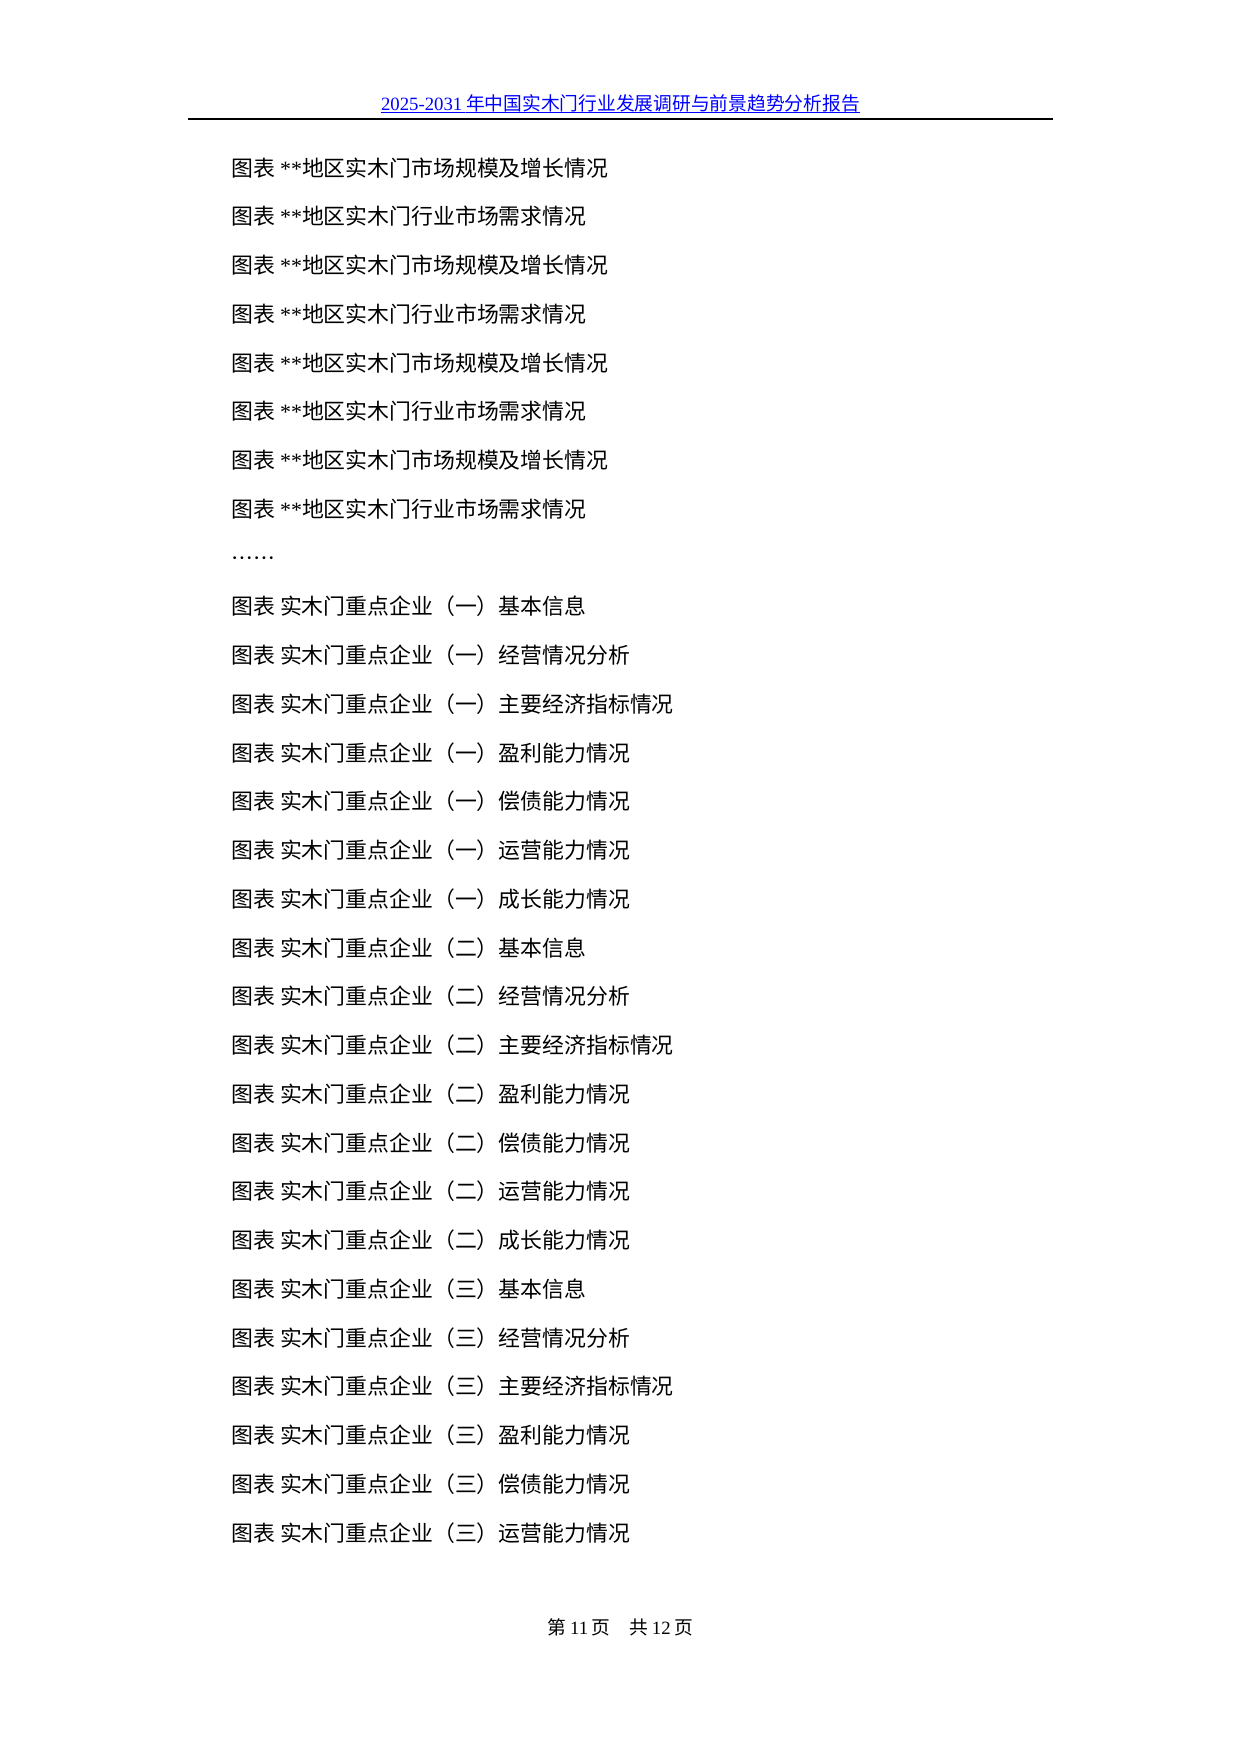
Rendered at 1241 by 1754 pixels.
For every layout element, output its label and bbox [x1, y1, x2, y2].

text [187, 150, 1053, 1548]
